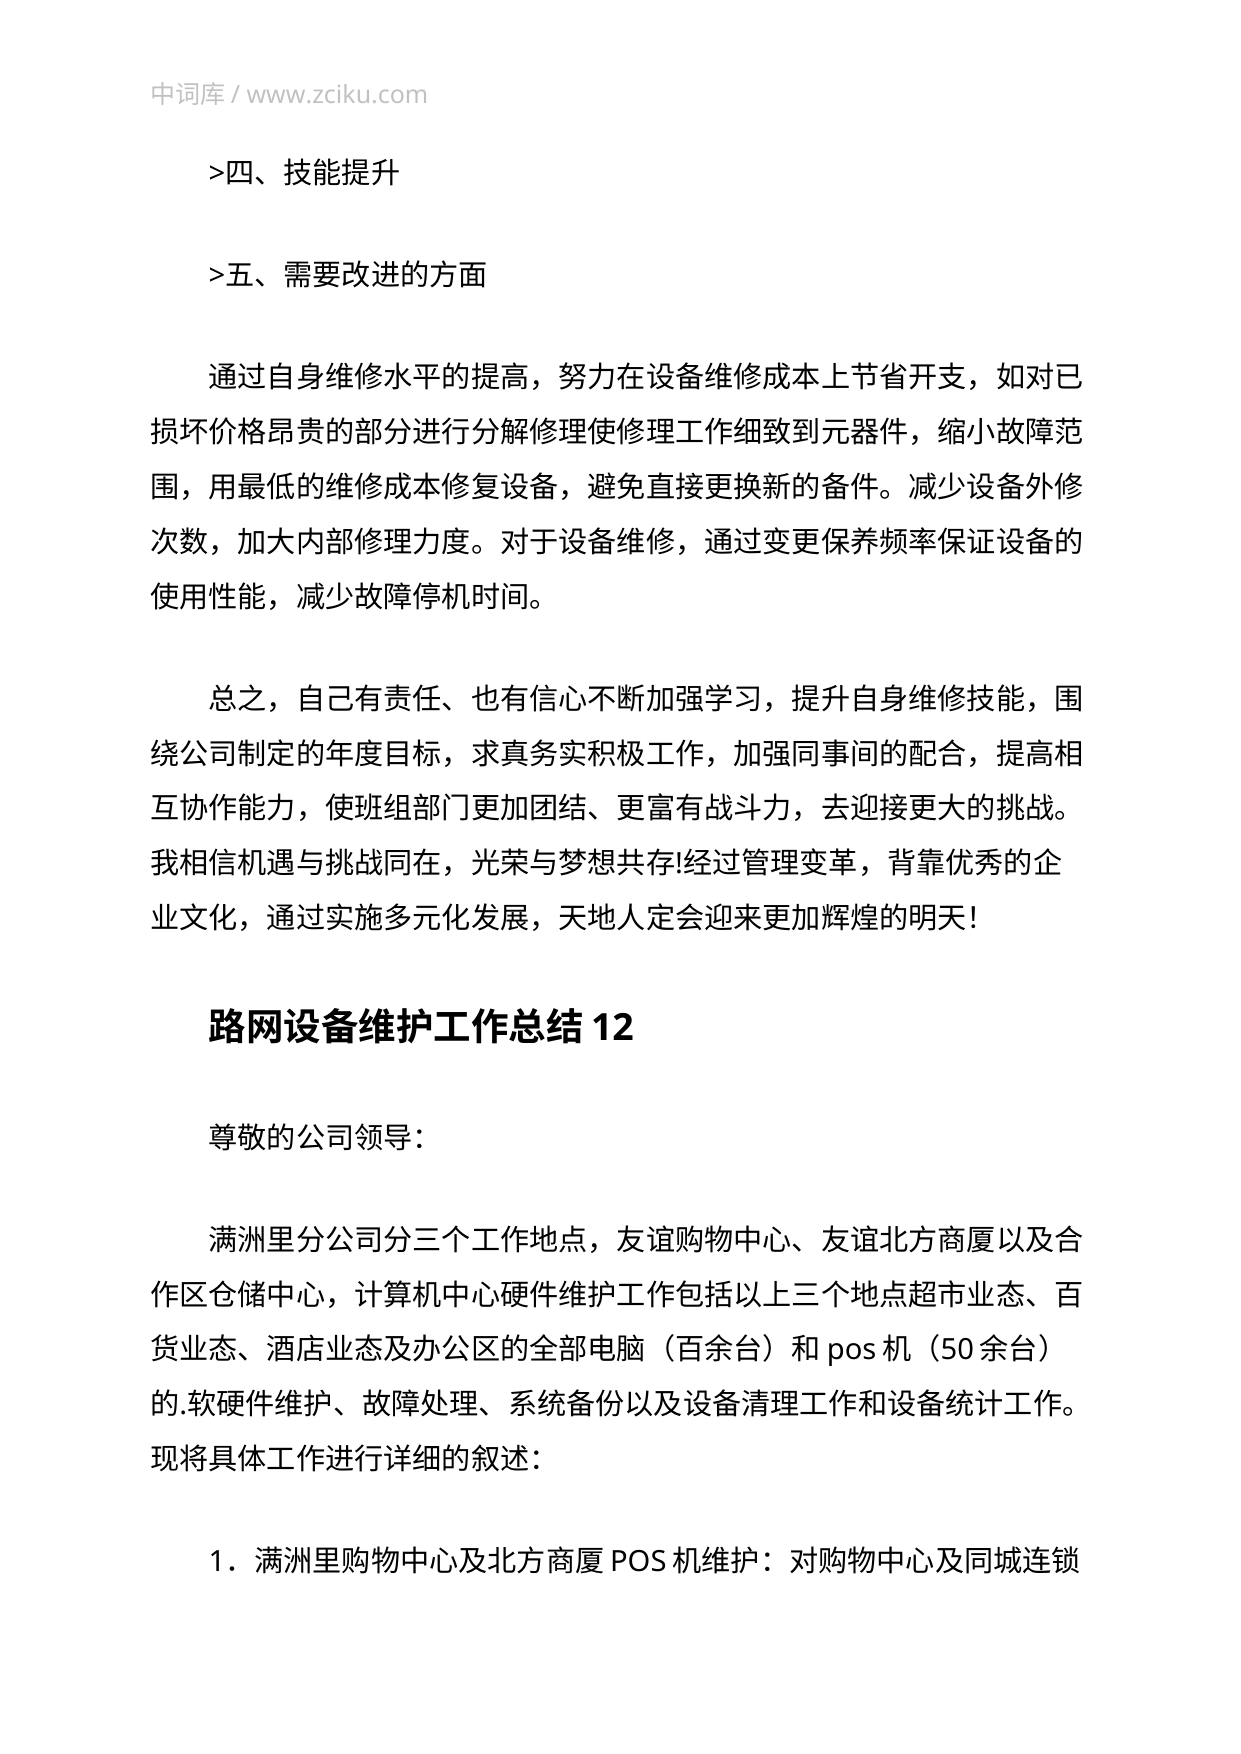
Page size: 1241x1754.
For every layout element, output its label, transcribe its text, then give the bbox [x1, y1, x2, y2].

text 总之，自己有责任、也有信心不断加强学习，提升自身维修技能，围绕公司制定的年度目标，求真务实积极工作，加强同事间的配合，提高相互协作能力，使班组部门更加团结、更富有战斗力，去迎接更大的挑战。我相信机遇与挑战同在，光荣与梦想共存!经过管理变革，背靠优秀的企业文化，通过实施多元化发展，天地人定会迎来更加辉煌的明天！ [150, 675, 1090, 937]
text >五、需要改进的方面 [150, 252, 1090, 294]
text 通过自身维修水平的提高，努力在设备维修成本上节省开支，如对已损坏价格昂贵的部分进行分解修理使修理工作细致到元器件，缩小故障范围，用最低的维修成本修复设备，避免直接更换新的备件。减少设备外修次数，加大内部修理力度。对于设备维修，通过变更保养频率保证设备的使用性能，减少故障停机时间。 [150, 354, 1090, 616]
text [150, 1538, 1090, 1580]
text 路网设备维护工作总结12 [150, 997, 1090, 1051]
text 尊敬的公司领导： [150, 1114, 1090, 1157]
text 满洲里分公司分三个工作地点，友谊购物中心、友谊北方商厦以及合作区仓储中心，计算机中心硬件维护工作包括以上三个地点超市业态、百货业态、酒店业态及办公区的全部电脑（百余台）和pos机（50余台）的.软硬件维护、故障处理、系统备份以及设备清理工作和设备统计工作。现将具体工作进行详细的叙述： [150, 1216, 1090, 1478]
text >四、技能提升 [150, 150, 1090, 192]
